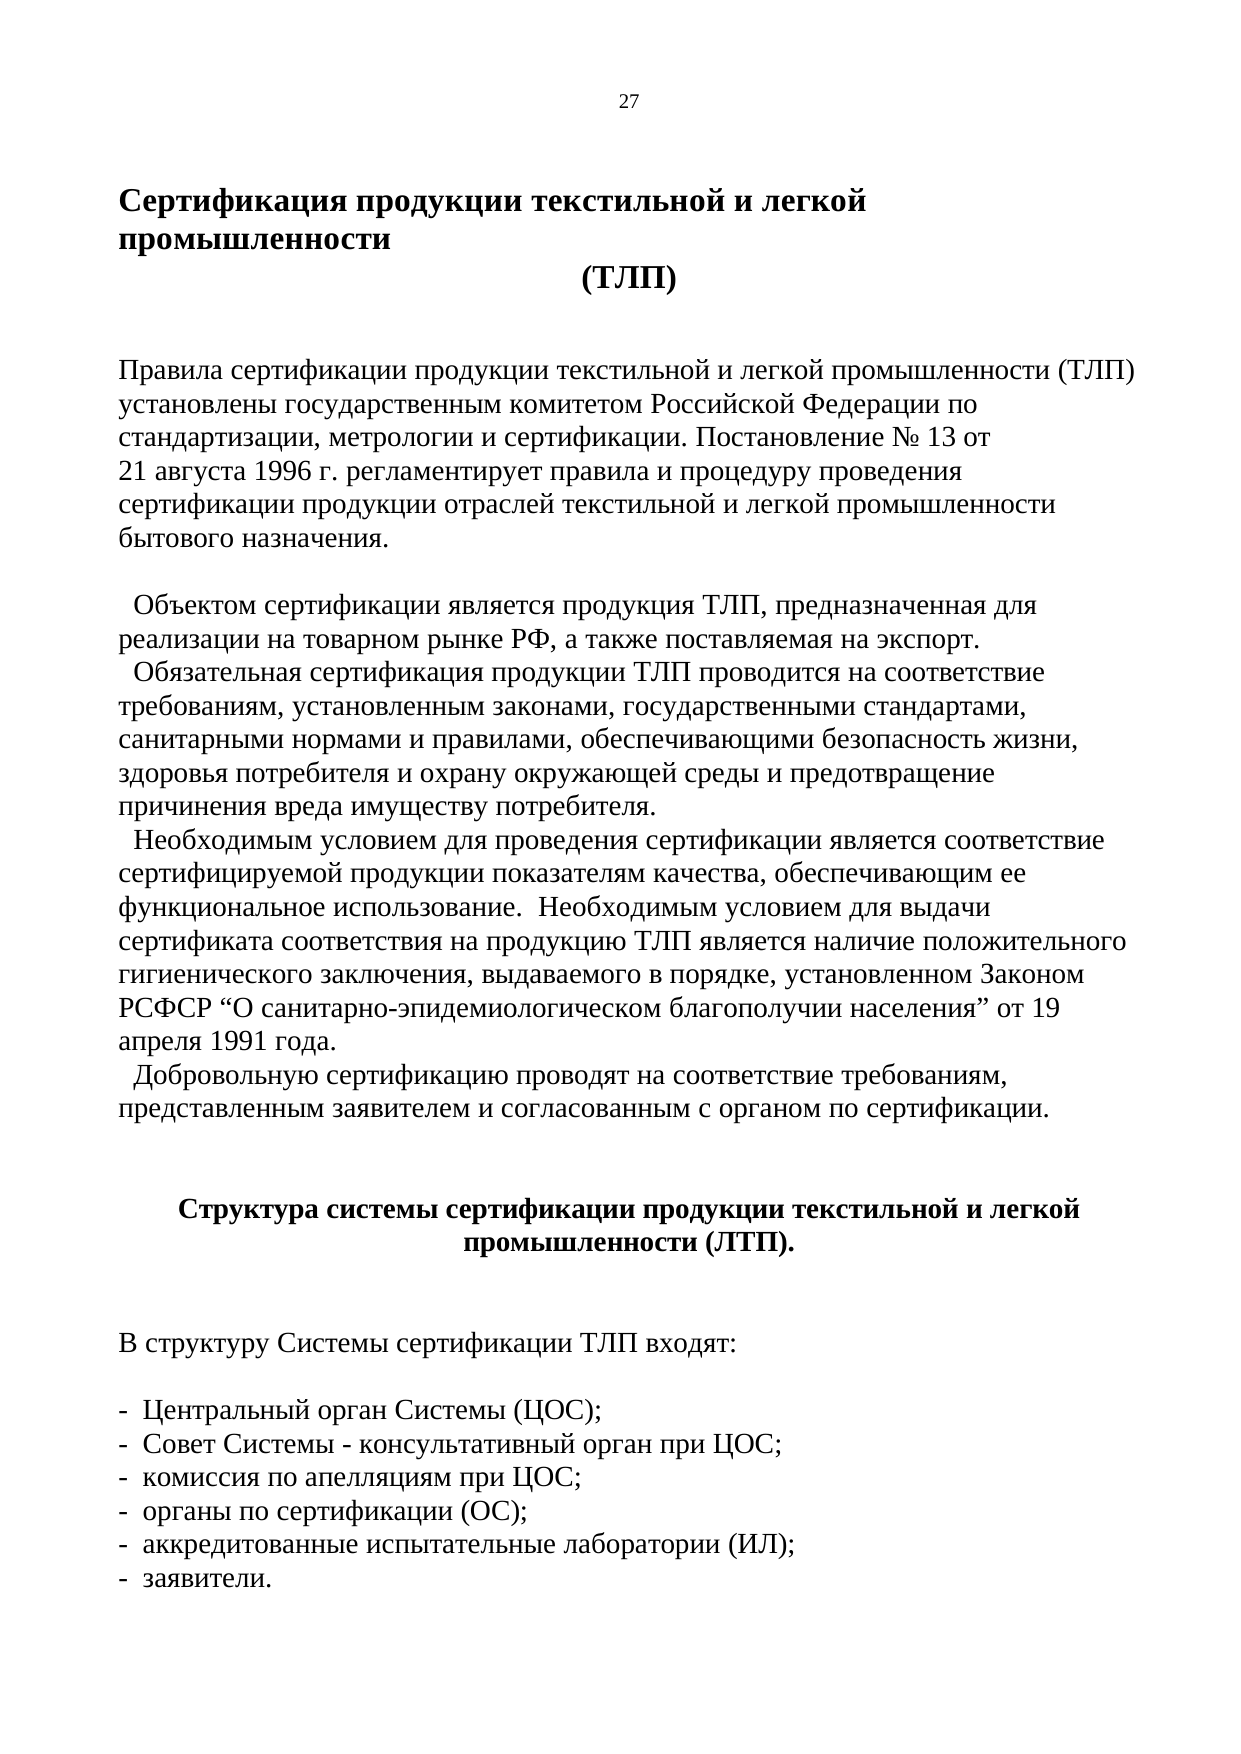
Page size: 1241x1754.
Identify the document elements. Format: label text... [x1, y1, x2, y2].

text Правила сертификации продукции текстильной и легкой промышленности (ТЛП) установлены государственным комитетом Российской Федерации по стандартизации, метрологии и сертификации. Постановление № 13 от [118, 353, 1140, 453]
text Структура системы сертификации продукции текстильной и легкой промышленности (ЛТП). [118, 1191, 1140, 1258]
text - комиссия по апелляциям при ЦОС; [118, 1459, 1140, 1493]
text Сертификация продукции текстильной и легкой промышленности [118, 180, 1140, 257]
text Необходимым условием для проведения сертификации является соответствие сертифицируемой продукции показателям качества, обеспечивающим ее функциональное использование. Необходимым условием для выдачи сертификата соответствия на продукцию ТЛП является наличие положительного гигиенического заключения, выдаваемого в порядке, установленном Законом РСФСР “О санитарно-эпидемиологическом благополучии населения” от 19 апреля 1991 года. [118, 822, 1140, 1057]
text - Совет Системы - консультативный орган при ЦОС; [118, 1426, 1140, 1459]
text - Центральный орган Системы (ЦОС); [118, 1392, 1140, 1426]
text 21 августа 1996 г. регламентирует правила и процедуру проведения сертификации продукции отраслей текстильной и легкой промышленности бытового назначения. [118, 453, 1140, 554]
text Добровольную сертификацию проводят на соответствие требованиям, представленным заявителем и согласованным с органом по сертификации. [118, 1057, 1140, 1124]
text - аккредитованные испытательные лаборатории (ИЛ); [118, 1527, 1140, 1560]
text - заявители. [118, 1560, 1140, 1594]
text Обязательная сертификация продукции ТЛП проводится на соответствие требованиям, установленным законами, государственными стандартами, санитарными нормами и правилами, обеспечивающими безопасность жизни, здоровья потребителя и охрану окружающей среды и предотвращение причинения вреда имуществу потребителя. [118, 654, 1140, 822]
text - органы по сертификации (ОС); [118, 1493, 1140, 1527]
text Объектом сертификации является продукция ТЛП, предназначенная для реализации на товарном рынке РФ, а также поставляемая на экспорт. [118, 587, 1140, 654]
text (ТЛП) [118, 257, 1140, 295]
text В структуру Системы сертификации ТЛП входят: [118, 1325, 1140, 1359]
